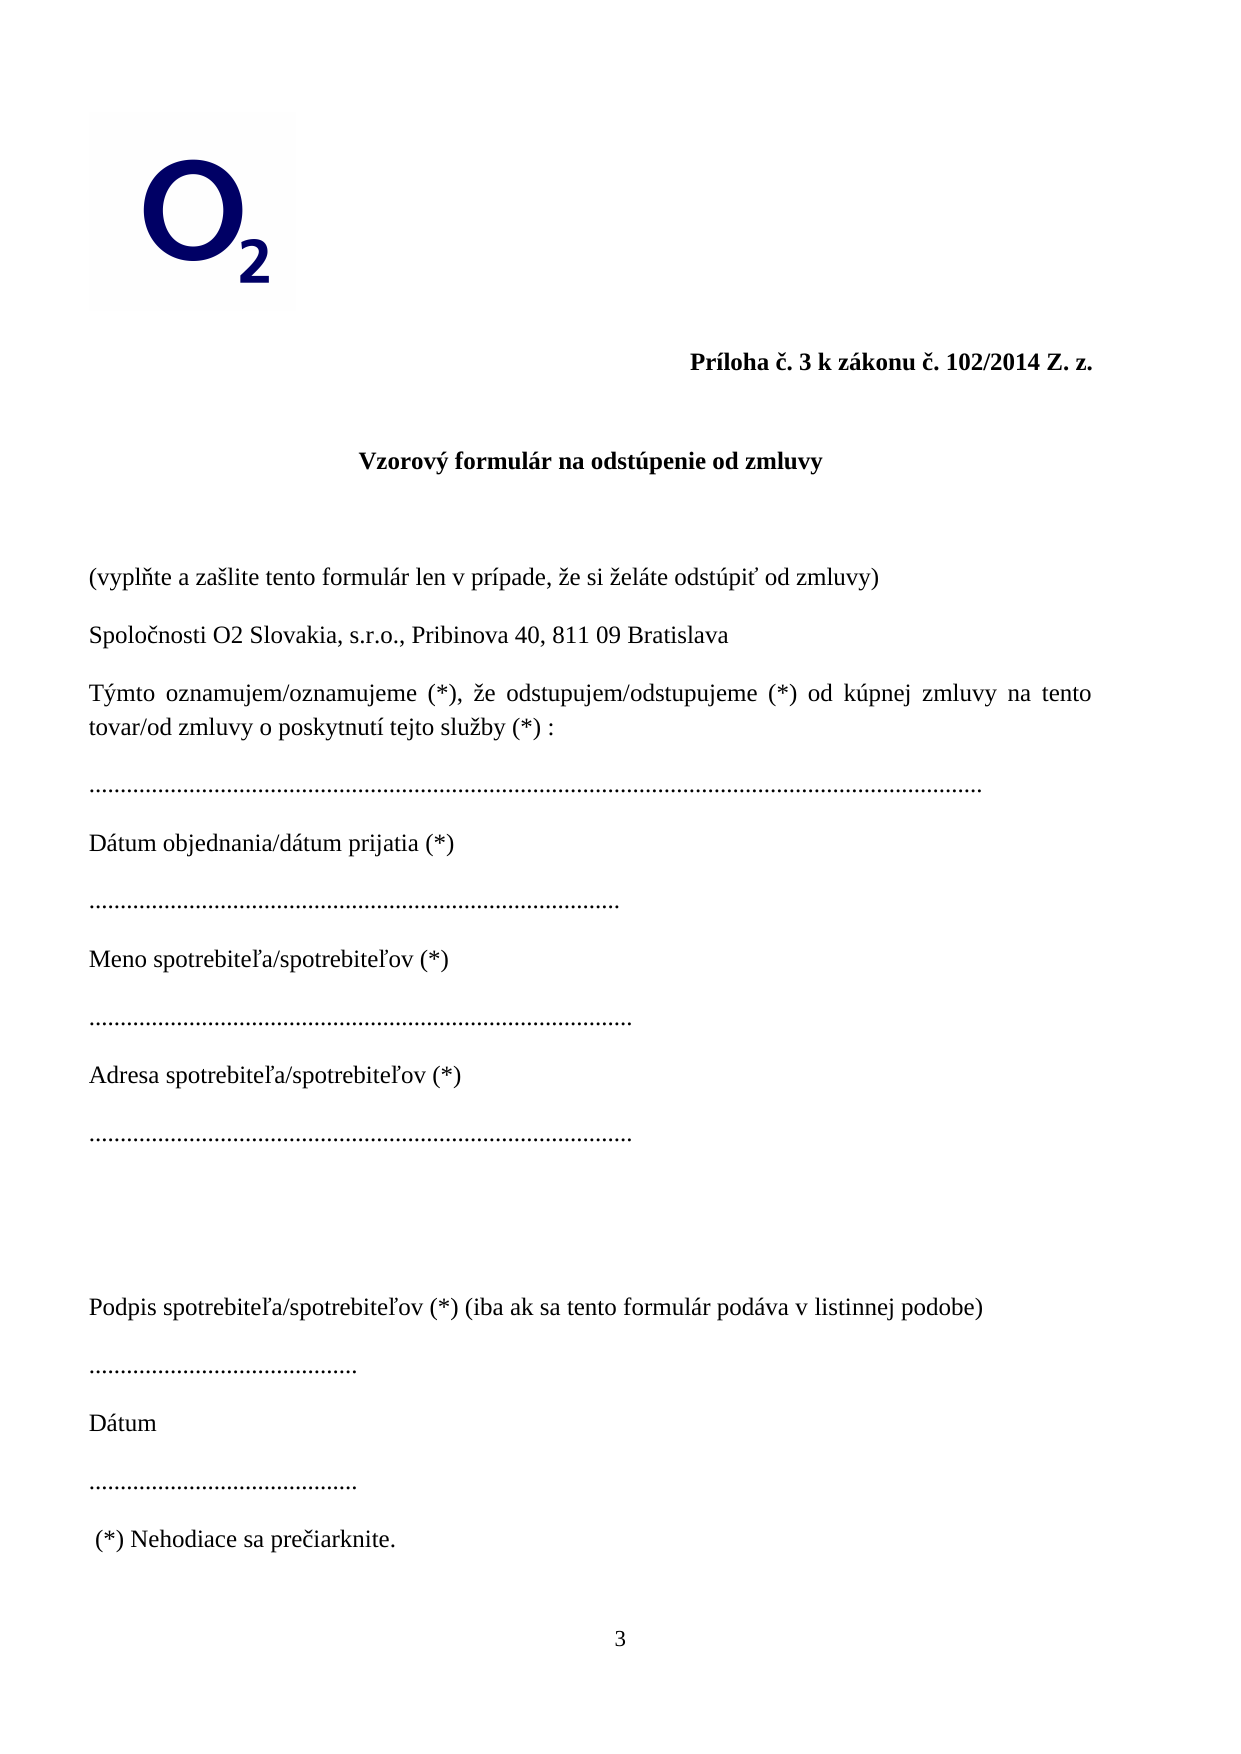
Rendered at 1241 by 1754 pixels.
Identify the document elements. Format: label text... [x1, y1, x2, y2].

text Adresa spotrebiteľa/spotrebiteľov (*) [88, 1060, 1093, 1088]
text (*) Nehodiace sa prečiarknite. [88, 1524, 1093, 1553]
text Dátum [88, 1408, 1093, 1437]
text ........................................... [88, 1350, 1093, 1378]
text ............................................................................................................................................... [88, 769, 1093, 798]
text ..................................................................................... [88, 886, 1093, 914]
text Podpis spotrebiteľa/spotrebiteľov (*) (iba ak sa tento formulár podáva v listinnej podobe) [88, 1292, 1093, 1321]
text Spoločnosti O2 Slovakia, s.r.o., Pribinova 40, 811 09 Bratislava [88, 621, 1093, 649]
text ........................................... [88, 1466, 1093, 1494]
picture [88, 112, 297, 311]
text Dátum objednania/dátum prijatia (*) [88, 828, 1093, 856]
text ....................................................................................... [88, 1118, 1093, 1146]
text ....................................................................................... [88, 1002, 1093, 1030]
text (vyplňte a zašlite tento formulár len v prípade, že si želáte odstúpiť od zmluvy) [88, 562, 1093, 591]
text Meno spotrebiteľa/spotrebiteľov (*) [88, 944, 1093, 972]
text Príloha č. 3 k zákonu č. 102/2014 Z. z. [88, 347, 1093, 376]
text Týmto oznamujem/oznamujeme (*), že odstupujem/odstupujeme (*) od kúpnej zmluvy na tento tovar/od zmluvy o poskytnutí tejto služby (*) : [88, 678, 1093, 740]
text Vzorový formulár na odstúpenie od zmluvy [88, 446, 1093, 475]
